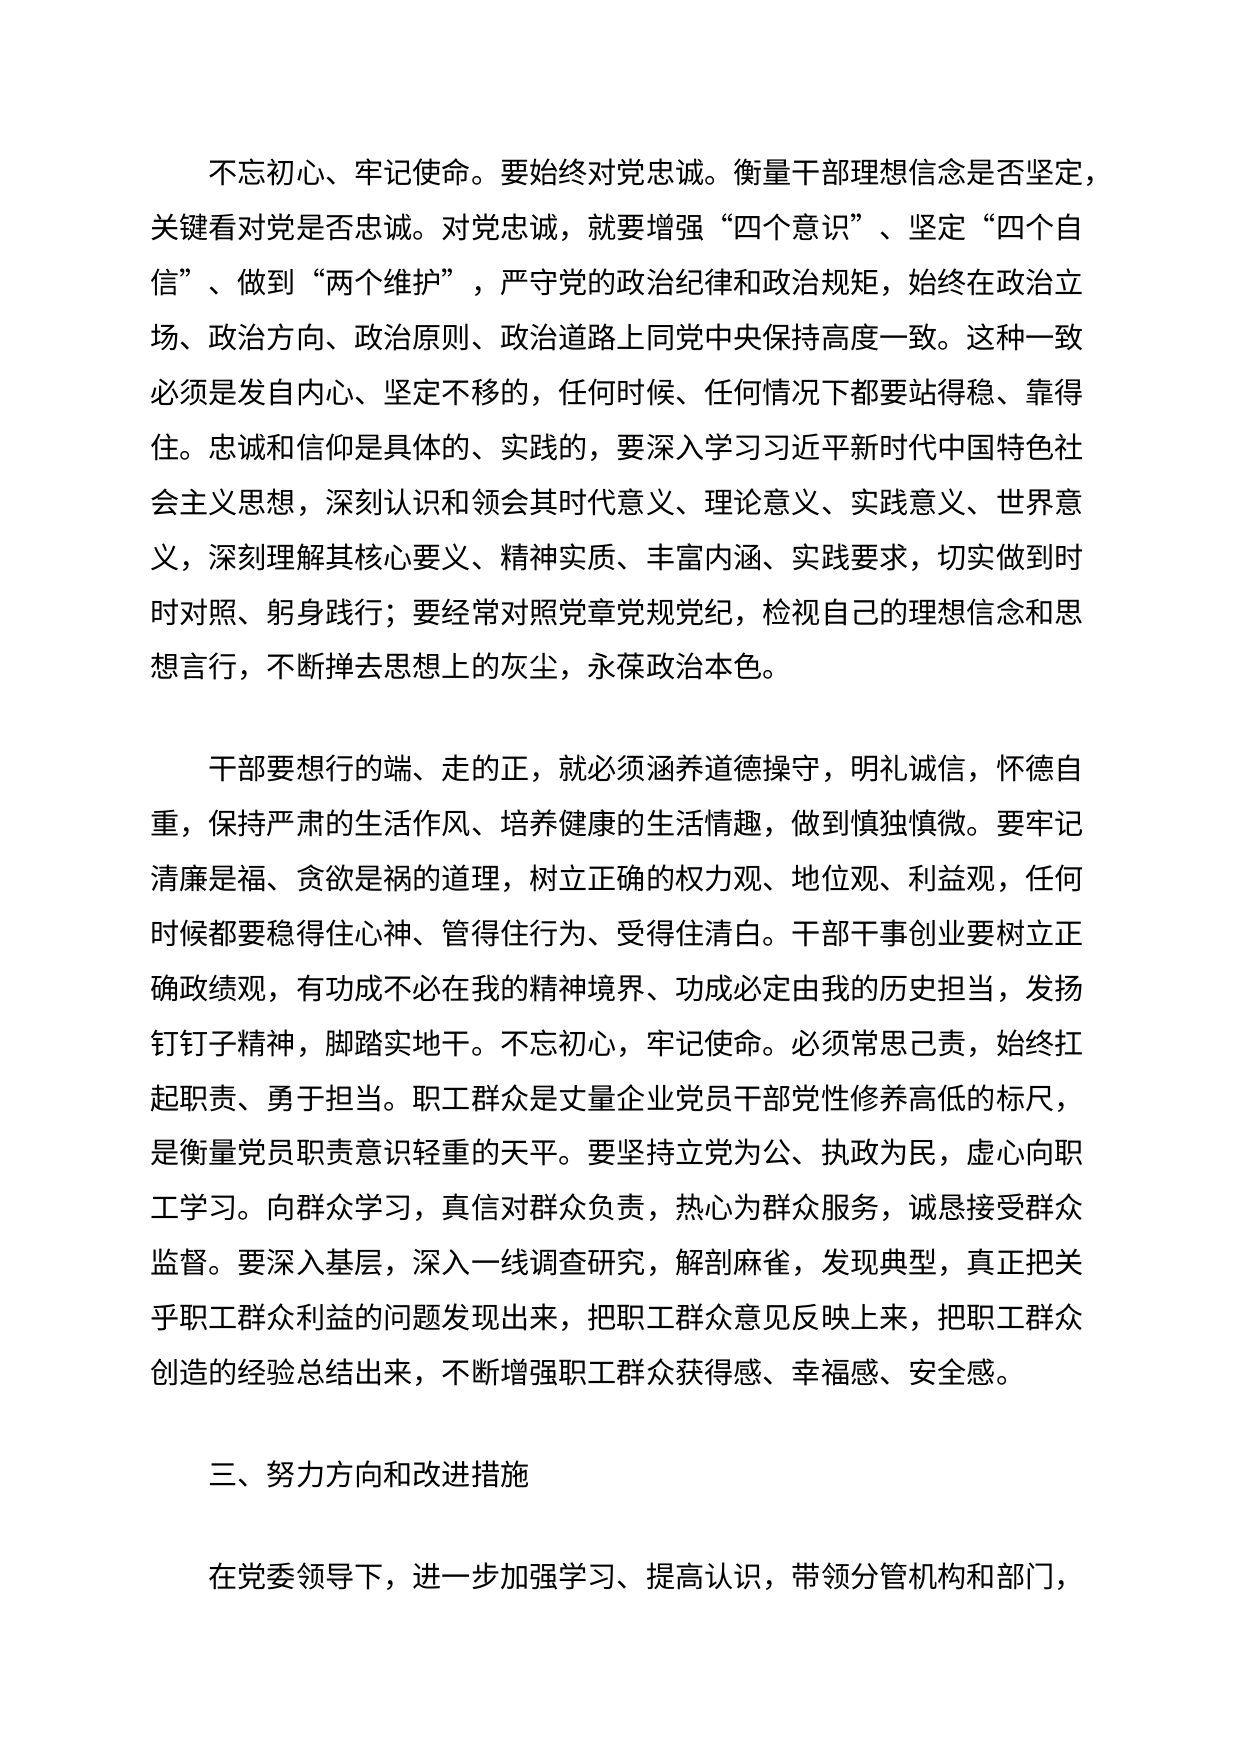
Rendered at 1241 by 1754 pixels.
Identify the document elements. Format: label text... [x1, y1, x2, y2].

text 三、努力方向和改进措施 [150, 1451, 1090, 1494]
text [150, 1553, 1090, 1596]
text 干部要想行的端、走的正，就必须涵养道德操守，明礼诚信，怀德自重，保持严肃的生活作风、培养健康的生活情趣，做到慎独慎微。要牢记清廉是福、贪欲是祸的道理，树立正确的权力观、地位观、利益观，任何时候都要稳得住心神、管得住行为、受得住清白。干部干事创业要树立正确政绩观，有功成不必在我的精神境界、功成必定由我的历史担当，发扬钉钉子精神，脚踏实地干。不忘初心，牢记使命。必须常思己责，始终扛起职责、勇于担当。职工群众是丈量企业党员干部党性修养高低的标尺，是衡量党员职责意识轻重的天平。要坚持立党为公、执政为民，虚心向职工学习。向群众学习，真信对群众负责，热心为群众服务，诚恳接受群众监督。要深入基层，深入一线调查研究，解剖麻雀，发现典型，真正把关乎职工群众利益的问题发现出来，把职工群众意见反映上来，把职工群众创造的经验总结出来，不断增强职工群众获得感、幸福感、安全感。 [150, 746, 1090, 1392]
text 不忘初心、牢记使命。要始终对党忠诚。衡量干部理想信念是否坚定，关键看对党是否忠诚。对党忠诚，就要增强“四个意识”、坚定“四个自信”、做到“两个维护”，严守党的政治纪律和政治规矩，始终在政治立场、政治方向、政治原则、政治道路上同党中央保持高度一致。这种一致必须是发自内心、坚定不移的，任何时候、任何情况下都要站得稳、靠得住。忠诚和信仰是具体的、实践的，要深入学习习近平新时代中国特色社会主义思想，深刻认识和领会其时代意义、理论意义、实践意义、世界意义，深刻理解其核心要义、精神实质、丰富内涵、实践要求，切实做到时时对照、躬身践行；要经常对照党章党规党纪，检视自己的理想信念和思想言行，不断掸去思想上的灰尘，永葆政治本色。 [150, 150, 1090, 686]
